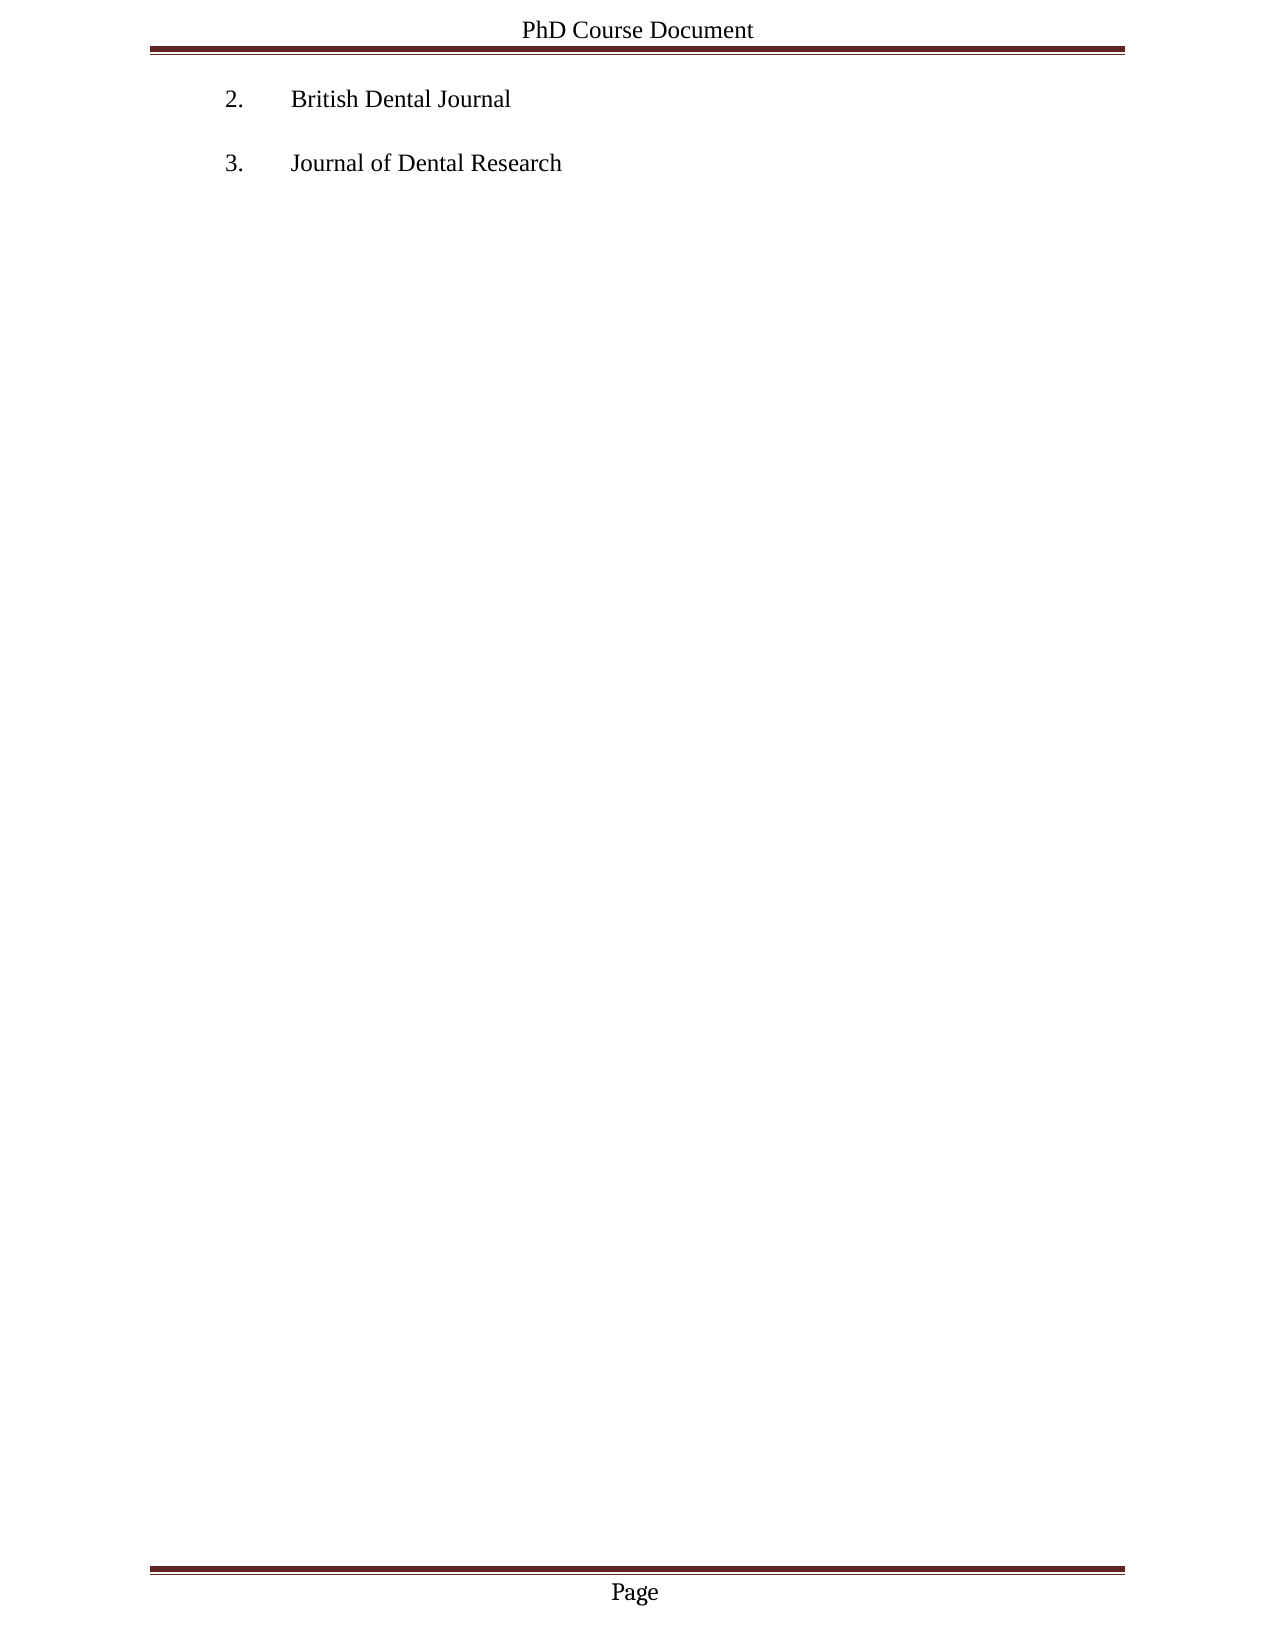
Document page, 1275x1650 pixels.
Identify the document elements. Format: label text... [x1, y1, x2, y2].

text 3. Journal of Dental Research [225, 148, 1125, 177]
text 2. British Dental Journal [225, 84, 1125, 113]
